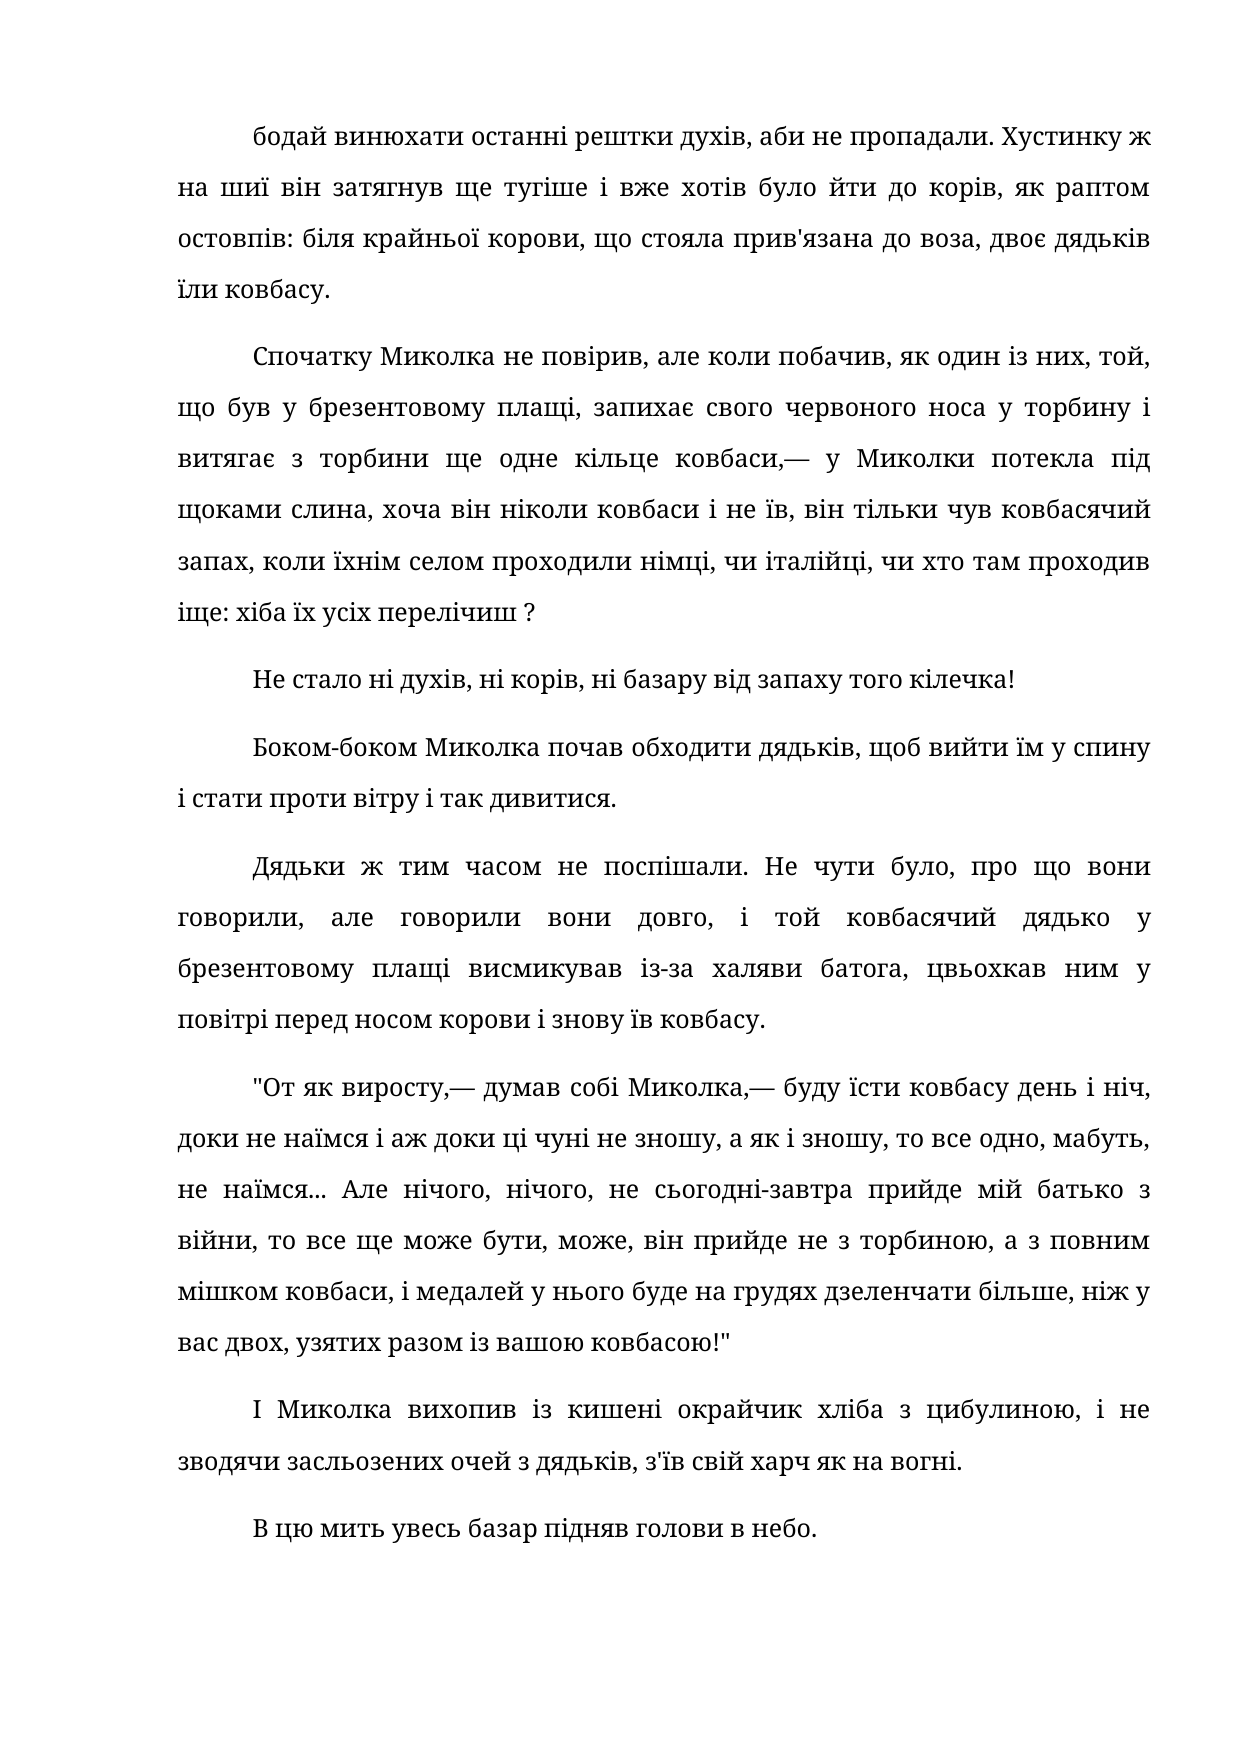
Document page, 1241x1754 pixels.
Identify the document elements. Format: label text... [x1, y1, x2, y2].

text Не стало ні духів, ні корів, ні базару від запаху того кілечка! [177, 662, 1152, 696]
text "От як виросту,— думав собі Миколка,— буду їсти ковбасу день і ніч, доки не наїмся і аж доки ці чуні не зношу, а як і зношу, то все одно, мабуть, не наїмся... Але нічого, нічого, не сьогодні-завтра прийде мій батько з війни, то все ще може бути, може, він прийде не з торбиною, а з повним мішком ковбаси, і медалей у нього буде на грудях дзеленчати більше, ніж у вас двох, узятих разом із вашою ковбасою!" [177, 1069, 1152, 1358]
text бодай винюхати останні рештки духів, аби не пропадали. Хустинку ж на шиї він затягнув ще тугіше і вже хотів було йти до корів, як раптом остовпів: біля крайньої корови, що стояла прив'язана до воза, двоє дядьків їли ковбасу. [177, 118, 1152, 305]
text Боком-боком Миколка почав обходити дядьків, щоб вийти їм у спину і стати проти вітру і так дивитися. [177, 729, 1152, 815]
text І Миколка вихопив із кишені окрайчик хліба з цибулиною, і не зводячи засльозених очей з дядьків, з'їв свій харч як на вогні. [177, 1392, 1152, 1477]
text В цю мить увесь базар підняв голови в небо. [177, 1511, 1152, 1545]
text Дядьки ж тим часом не поспішали. Не чути було, про що вони говорили, але говорили вони довго, і той ковбасячий дядько у брезентовому плащі висмикував із-за халяви батога, цвьохкав ним у повітрі перед носом корови і знову їв ковбасу. [177, 848, 1152, 1036]
text Спочатку Миколка не повірив, але коли побачив, як один із них, той, що був у брезентовому плащі, запихає свого червоного носа у торбину і витягає з торбини ще одне кільце ковбаси,— у Миколки потекла під щоками слина, хоча він ніколи ковбаси і не їв, він тільки чув ковбасячий запах, коли їхнім селом проходили німці, чи італійці, чи хто там проходив іще: хіба їх усіх перелічиш ? [177, 339, 1152, 628]
